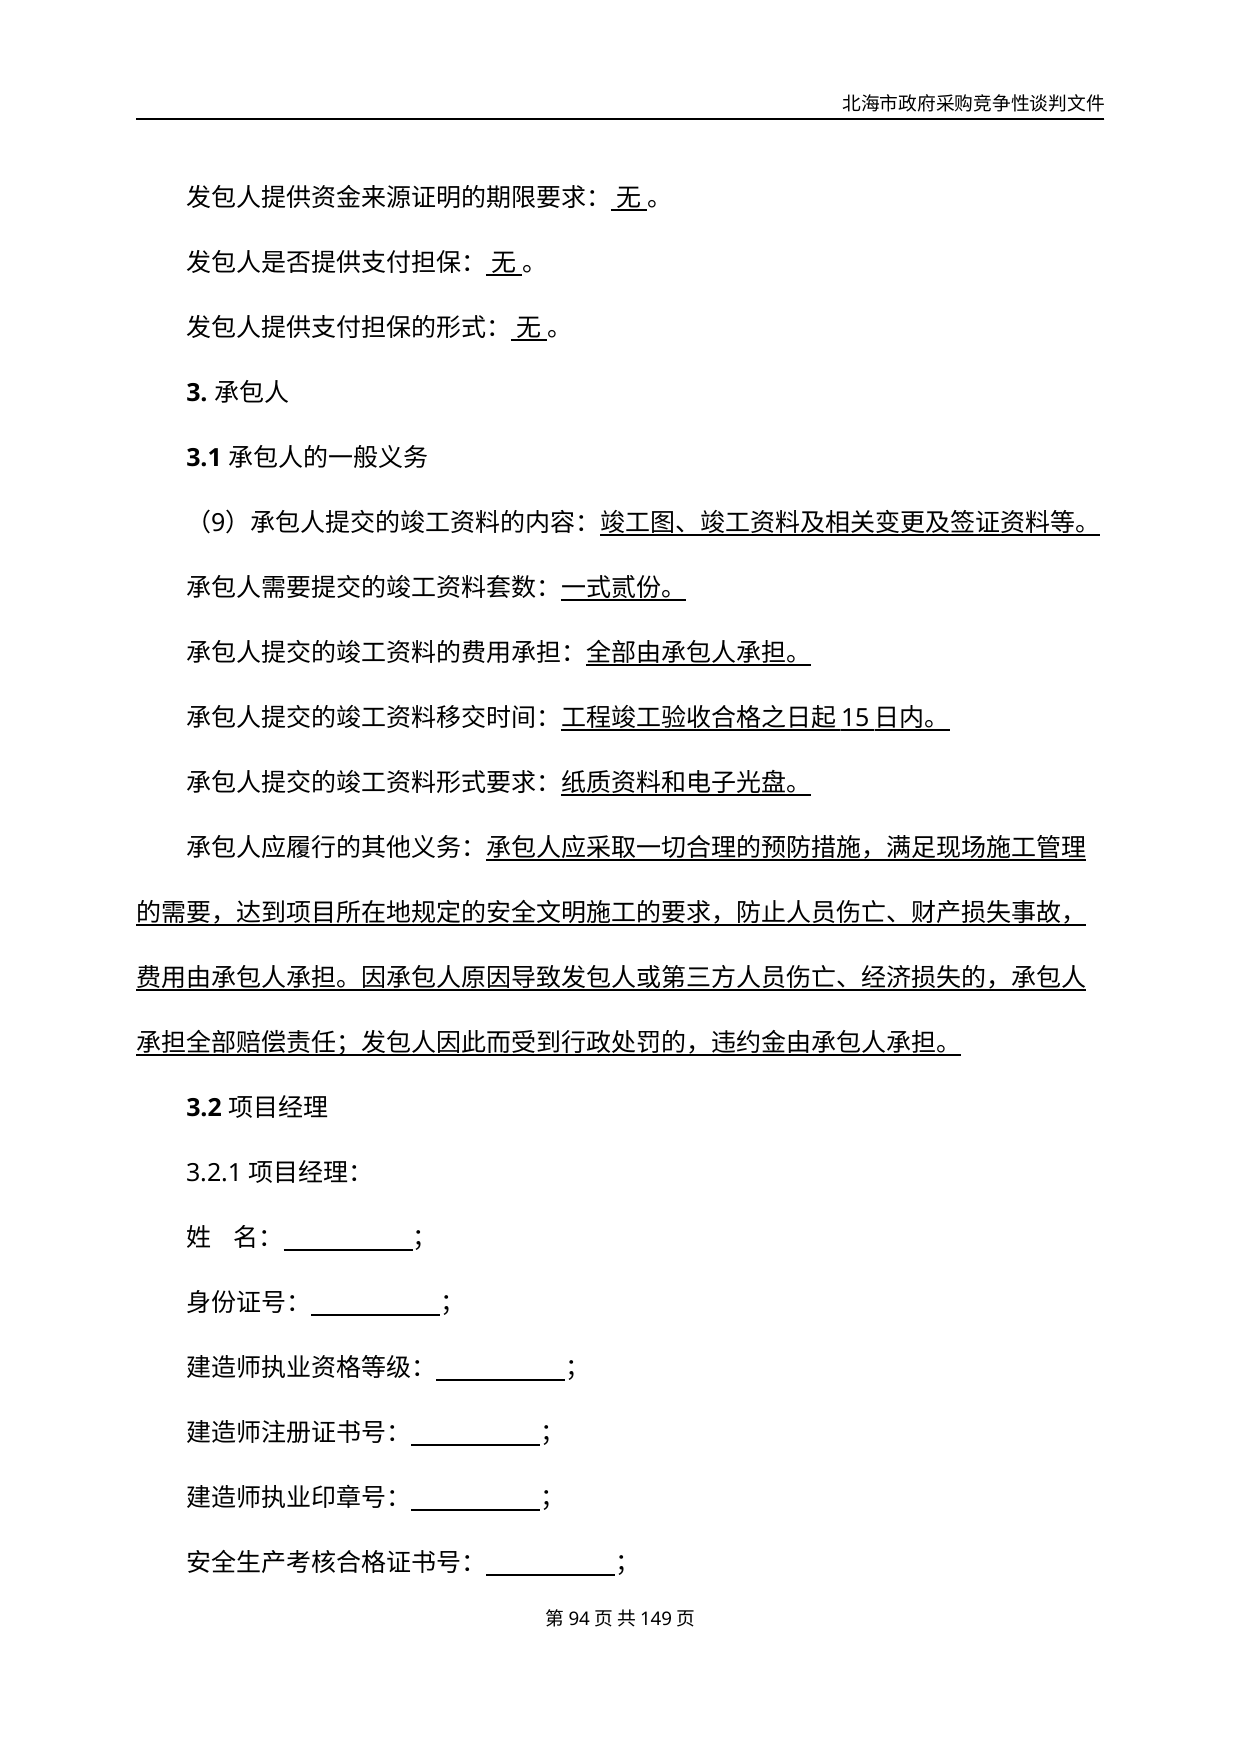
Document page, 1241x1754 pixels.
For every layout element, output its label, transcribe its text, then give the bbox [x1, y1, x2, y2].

text 发包人提供资金来源证明的期限要求： 无 。 [136, 163, 1104, 228]
text 建造师执业资格等级： ； [136, 1333, 1104, 1398]
text 发包人是否提供支付担保： 无 。 [136, 228, 1104, 293]
text 承包人需要提交的竣工资料套数：一式贰份。 [136, 553, 1104, 618]
text 3.2 项目经理 [136, 1073, 1104, 1138]
text 承包人提交的竣工资料形式要求：纸质资料和电子光盘。 [136, 748, 1104, 813]
text 姓 名： ； [136, 1203, 1104, 1268]
text 承包人提交的竣工资料的费用承担：全部由承包人承担。 [136, 618, 1104, 683]
text 3.1 承包人的一般义务 [136, 423, 1104, 488]
text 发包人提供支付担保的形式： 无 。 [136, 293, 1104, 358]
text 建造师注册证书号： ； [136, 1398, 1104, 1463]
text 建造师执业印章号： ； [136, 1463, 1104, 1528]
list 承包人应履行的其他义务：承包人应采取一切合理的预防措施，满足现场施工管理的需要，达到项目所在地规定的安全文明施工的要求，防止人员伤亡、财产损失事故，费用由承包人承担。因承包人原因导致发包人或第三方人员伤亡、经济损失的，承包人承担全部赔偿责任；发包人因此而受到行政处罚的，违约金由承包人承担。 [136, 813, 1104, 1073]
text 3.2.1 项目经理： [136, 1138, 1104, 1203]
text 3. 承包人 [136, 358, 1104, 423]
text 承包人提交的竣工资料移交时间：工程竣工验收合格之日起15日内。 [136, 683, 1104, 748]
text 安全生产考核合格证书号： ； [136, 1528, 1104, 1593]
text （9）承包人提交的竣工资料的内容：竣工图、竣工资料及相关变更及签证资料等。 [136, 488, 1104, 553]
text 身份证号： ； [136, 1268, 1104, 1333]
